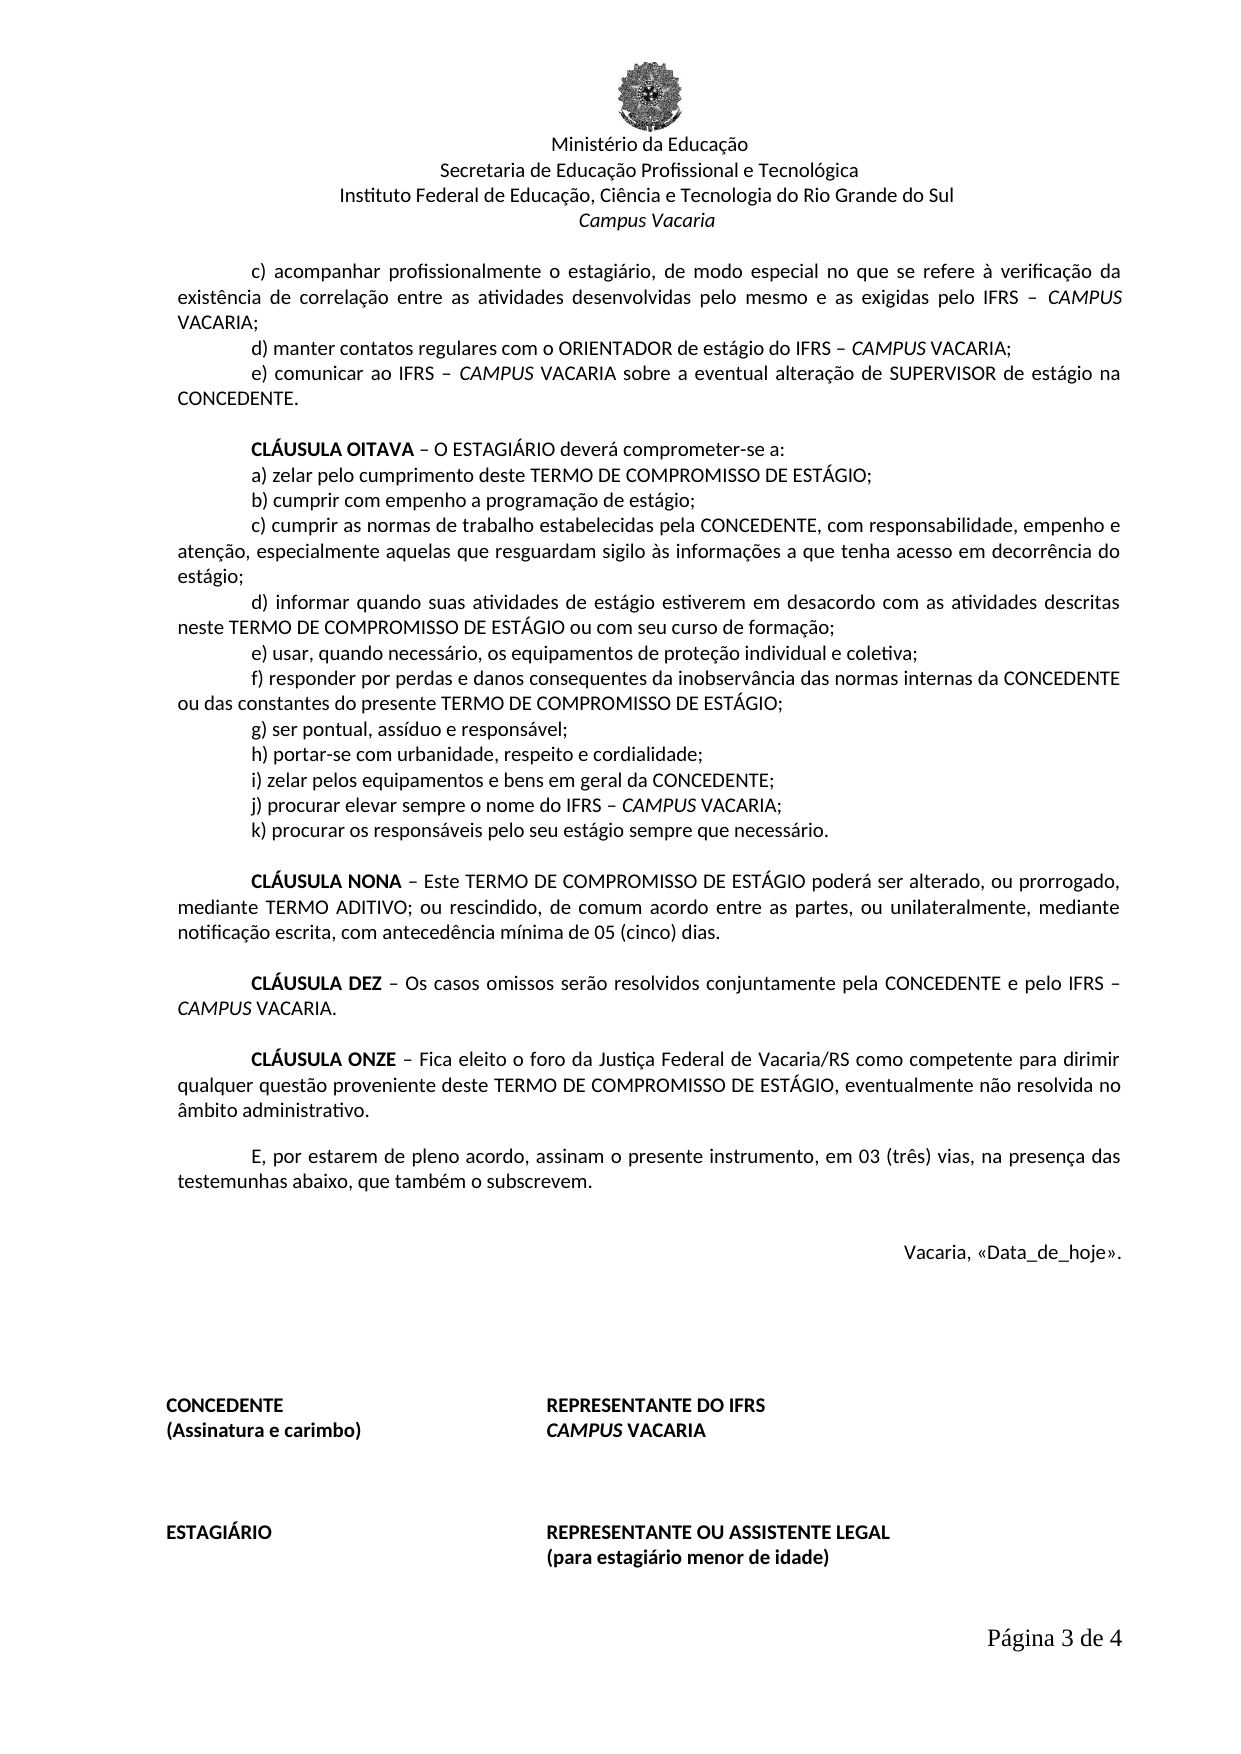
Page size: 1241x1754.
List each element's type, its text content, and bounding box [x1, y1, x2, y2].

text CLÁUSULA OITAVA – O ESTAGIÁRIO deverá comprometer-se a: [177, 436, 1122, 462]
text a) zelar pelo cumprimento deste TERMO DE COMPROMISSO DE ESTÁGIO; [177, 462, 1122, 487]
text CLÁUSULA NONA – Este TERMO DE COMPROMISSO DE ESTÁGIO poderá ser alterado, ou prorrogado, mediante TERMO ADITIVO; ou rescindido, de comum acordo entre as partes, ou unilateralmente, mediante notificação escrita, com antecedência mínima de 05 (cinco) dias. [177, 868, 1122, 945]
text Vacaria, «Data_de_hoje». [177, 1239, 1122, 1265]
text c) cumprir as normas de trabalho estabelecidas pela CONCEDENTE, com responsabilidade, empenho e atenção, especialmente aquelas que resguardam sigilo às informações a que tenha acesso em decorrência do estágio; [177, 513, 1122, 589]
text c) acompanhar profissionalmente o estagiário, de modo especial no que se refere à verificação da existência de correlação entre as atividades desenvolvidas pelo mesmo e as exigidas pelo IFRS – CAMPUS VACARIA; [177, 258, 1122, 335]
text CLÁUSULA ONZE – Fica eleito o foro da Justiça Federal de Vacaria/RS como competente para dirimir qualquer questão proveniente deste TERMO DE COMPROMISSO DE ESTÁGIO, eventualmente não resolvida no âmbito administrativo. [177, 1046, 1122, 1123]
table_header CONCEDENTE (Assinatura e carimbo) [155, 1341, 535, 1443]
text f) responder por perdas e danos consequentes da inobservância das normas internas da CONCEDENTE ou das constantes do presente TERMO DE COMPROMISSO DE ESTÁGIO; [177, 665, 1122, 716]
text CLÁUSULA DEZ – Os casos omissos serão resolvidos conjuntamente pela CONCEDENTE e pelo IFRS – CAMPUS VACARIA. [177, 970, 1122, 1021]
table_cell REPRESENTANTE OU ASSISTENTE LEGAL (para estagiário menor de idade) [535, 1443, 1122, 1570]
text h) portar-se com urbanidade, respeito e cordialidade; [177, 741, 1122, 767]
text i) zelar pelos equipamentos e bens em geral da CONCEDENTE; [177, 767, 1122, 792]
text g) ser pontual, assíduo e responsável; [177, 716, 1122, 741]
text j) procurar elevar sempre o nome do IFRS – CAMPUS VACARIA; [177, 792, 1122, 818]
text d) informar quando suas atividades de estágio estiverem em desacordo com as atividades descritas neste TERMO DE COMPROMISSO DE ESTÁGIO ou com seu curso de formação; [177, 589, 1122, 640]
text e) usar, quando necessário, os equipamentos de proteção individual e coletiva; [177, 640, 1122, 665]
text k) procurar os responsáveis pelo seu estágio sempre que necessário. [177, 818, 1122, 843]
text b) cumprir com empenho a programação de estágio; [177, 487, 1122, 513]
table_header REPRESENTANTE DO IFRS CAMPUS VACARIA [535, 1341, 1122, 1443]
text e) comunicar ao IFRS – CAMPUS VACARIA sobre a eventual alteração de SUPERVISOR de estágio na CONCEDENTE. [177, 360, 1122, 411]
picture [618, 62, 682, 132]
text E, por estarem de pleno acordo, assinam o presente instrumento, em 03 (três) vias, na presença das testemunhas abaixo, que também o subscrevem. [177, 1143, 1122, 1194]
text d) manter contatos regulares com o ORIENTADOR de estágio do IFRS – CAMPUS VACARIA; [177, 335, 1122, 360]
table_cell ESTAGIÁRIO [155, 1443, 535, 1570]
